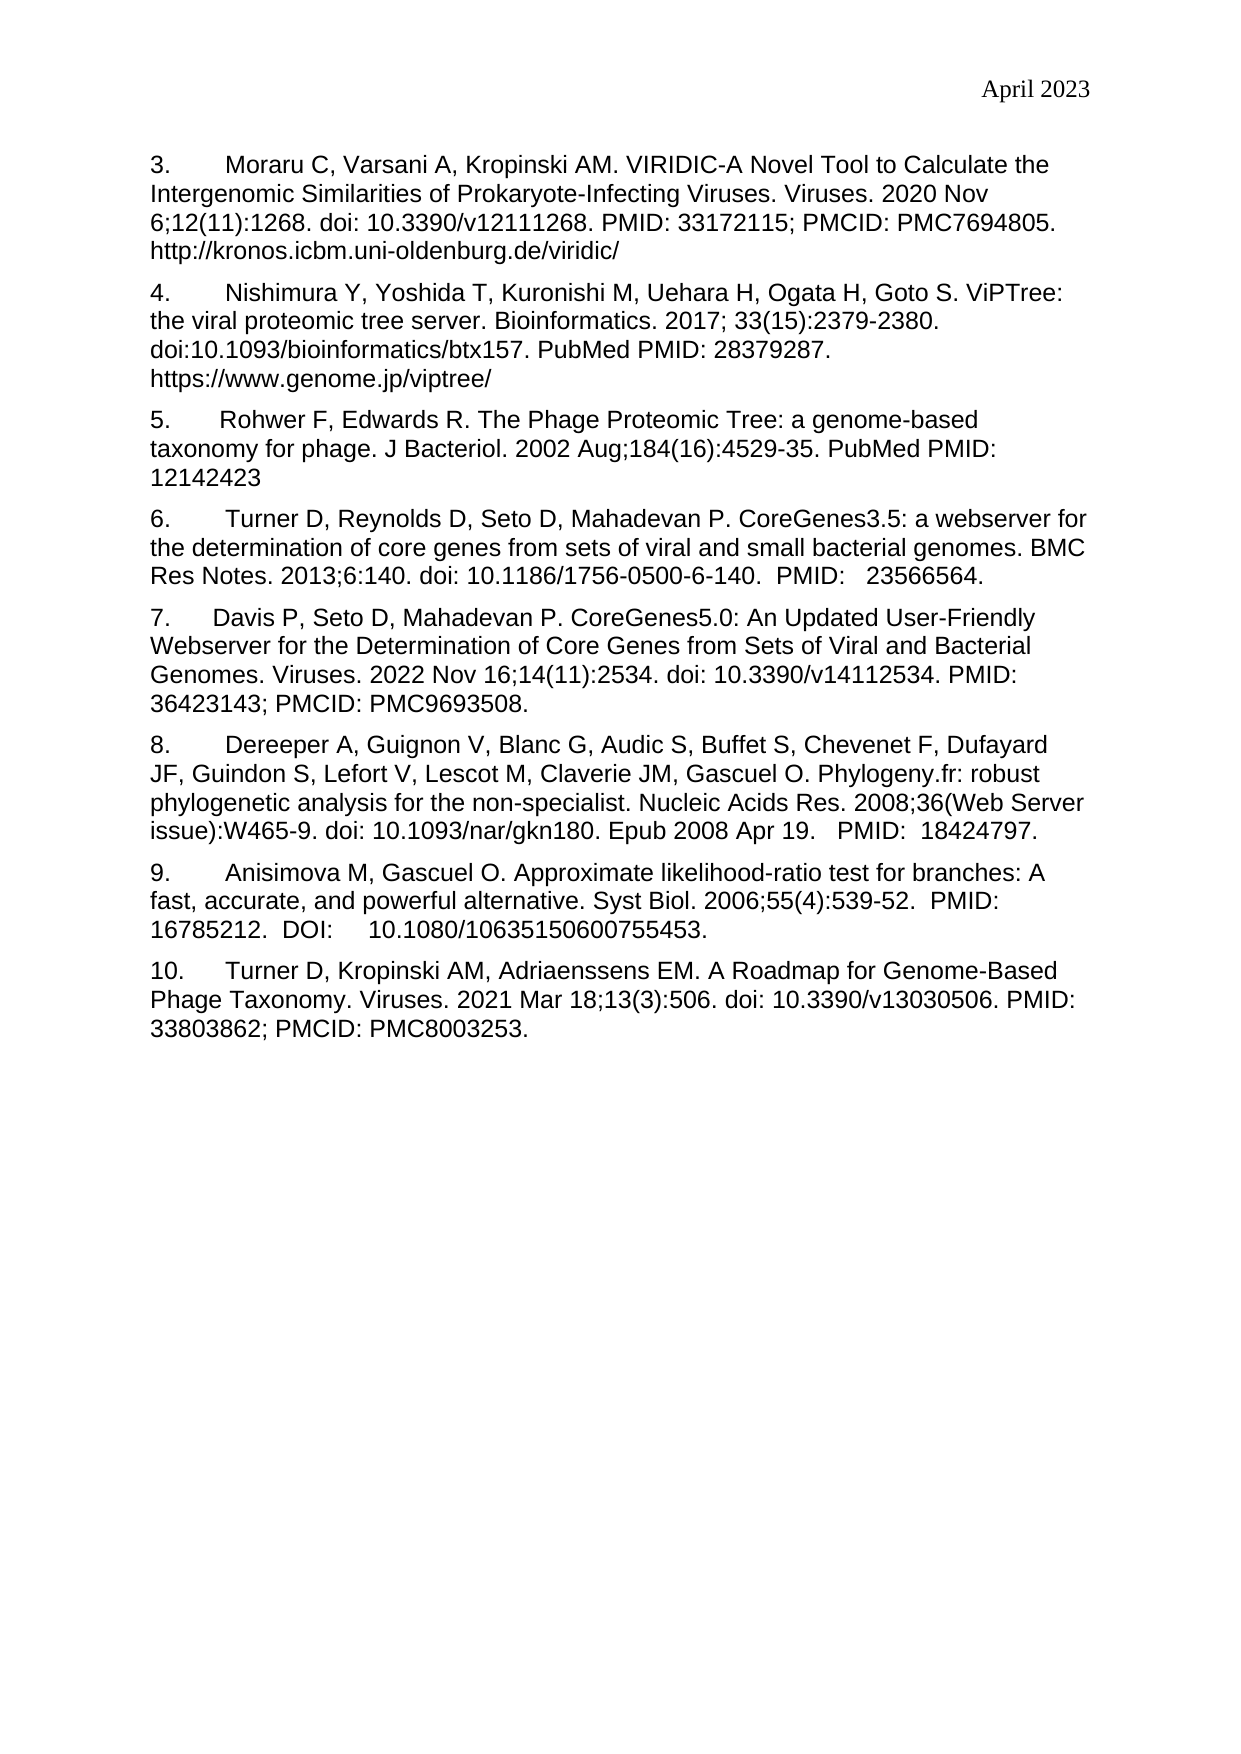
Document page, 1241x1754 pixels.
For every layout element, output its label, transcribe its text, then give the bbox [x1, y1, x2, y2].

text 8. Dereeper A, Guignon V, Blanc G, Audic S, Buffet S, Chevenet F, Dufayard JF, Guindon S, Lefort V, Lescot M, Claverie JM, Gascuel O. Phylogeny.fr: robust phylogenetic analysis for the non-specialist. Nucleic Acids Res. 2008;36(Web Server issue):W465-9. doi: 10.1093/nar/gkn180. Epub 2008 Apr 19. PMID: 18424797. [150, 730, 1090, 845]
text 5. Rohwer F, Edwards R. The Phage Proteomic Tree: a genome-based taxonomy for phage. J Bacteriol. 2002 Aug;184(16):4529-35. PubMed PMID: 12142423 [150, 405, 1090, 491]
text 10. Turner D, Kropinski AM, Adriaenssens EM. A Roadmap for Genome-Based Phage Taxonomy. Viruses. 2021 Mar 18;13(3):506. doi: 10.3390/v13030506. PMID: 33803862; PMCID: PMC8003253. [150, 956, 1090, 1042]
text 9. Anisimova M, Gascuel O. Approximate likelihood-ratio test for branches: A fast, accurate, and powerful alternative. Syst Biol. 2006;55(4):539-52. PMID: 16785212. DOI: 10.1080/10635150600755453. [150, 857, 1090, 944]
text 3. Moraru C, Varsani A, Kropinski AM. VIRIDIC-A Novel Tool to Calculate the Intergenomic Similarities of Prokaryote-Infecting Viruses. Viruses. 2020 Nov 6;12(11):1268. doi: 10.3390/v12111268. PMID: 33172115; PMCID: PMC7694805. http://kronos.icbm.uni-oldenburg.de/viridic/ [150, 150, 1090, 265]
text 4. Nishimura Y, Yoshida T, Kuronishi M, Uehara H, Ogata H, Goto S. ViPTree: the viral proteomic tree server. Bioinformatics. 2017; 33(15):2379-2380. doi:10.1093/bioinformatics/btx157. PubMed PMID: 28379287. https://www.genome.jp/viptree/ [150, 277, 1090, 392]
text 6. Turner D, Reynolds D, Seto D, Mahadevan P. CoreGenes3.5: a webserver for the determination of core genes from sets of viral and small bacterial genomes. BMC Res Notes. 2013;6:140. doi: 10.1186/1756-0500-6-140. PMID: 23566564. [150, 504, 1090, 590]
text 7. Davis P, Seto D, Mahadevan P. CoreGenes5.0: An Updated User-Friendly Webserver for the Determination of Core Genes from Sets of Viral and Bacterial Genomes. Viruses. 2022 Nov 16;14(11):2534. doi: 10.3390/v14112534. PMID: 36423143; PMCID: PMC9693508. [150, 602, 1090, 717]
